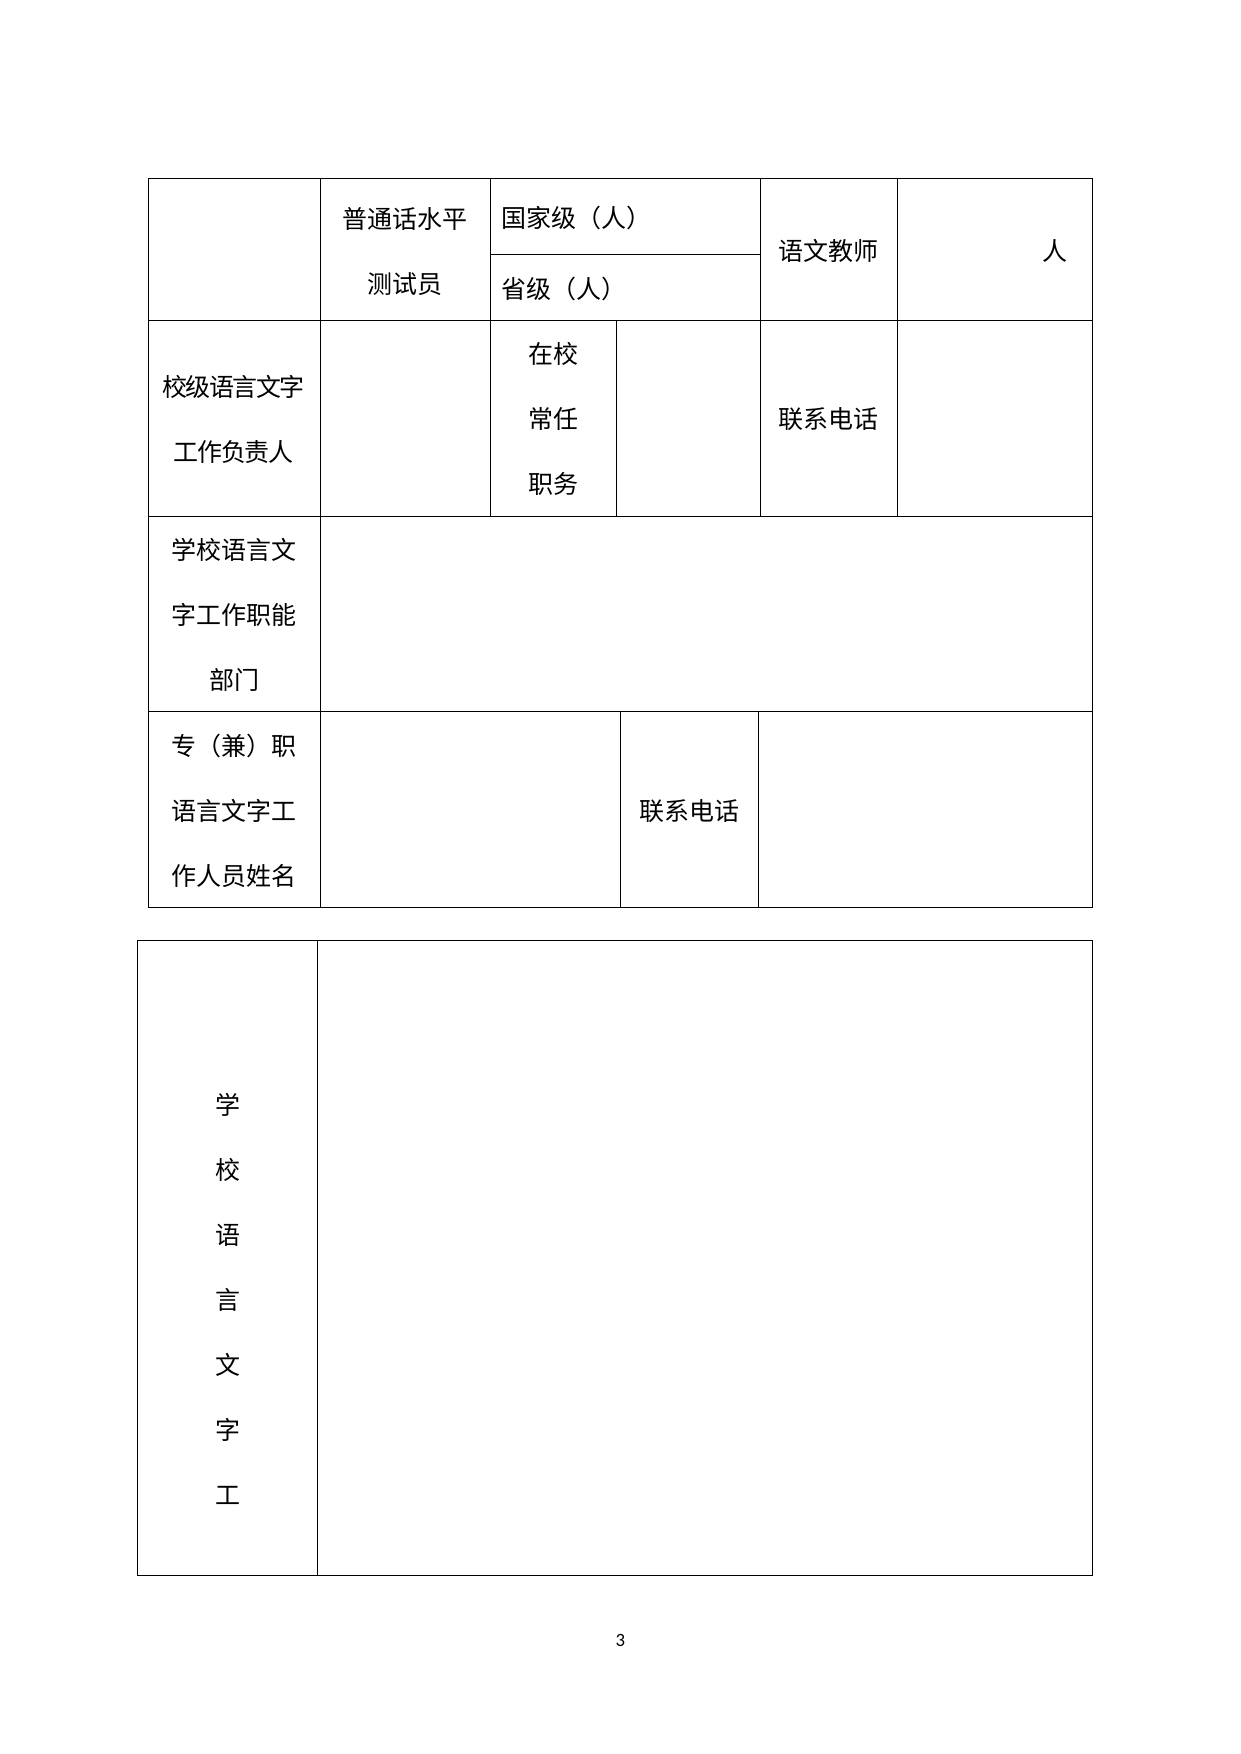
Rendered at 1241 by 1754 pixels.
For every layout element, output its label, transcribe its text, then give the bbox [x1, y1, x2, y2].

table_cell 联系电话 [621, 712, 758, 907]
table_cell [759, 712, 1092, 907]
table_header [318, 941, 1092, 1575]
table_cell [617, 321, 760, 516]
table_cell [321, 517, 1092, 711]
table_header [138, 941, 317, 1575]
table_cell 人 [1018, 179, 1092, 320]
table_cell [321, 712, 620, 907]
table_cell 语文教师 [761, 179, 897, 320]
table_cell [321, 321, 490, 516]
table_cell 专（兼）职 语言文字工作人员姓名 [149, 712, 320, 907]
table_cell 在校 常任 职务 [491, 321, 616, 516]
table_cell 省级（人） [491, 255, 666, 320]
table_cell 国家级（人） [491, 179, 666, 254]
table_cell [666, 255, 760, 320]
table_cell [666, 179, 760, 254]
table_cell 校级语言文字 工作负责人 [149, 321, 320, 516]
table_cell [898, 321, 1092, 516]
table_cell 普通话水平 测试员 [321, 179, 490, 320]
table_cell [898, 179, 1018, 320]
table_cell 学校语言文字工作职能部门 [149, 517, 320, 711]
table_cell 联系电话 [761, 321, 897, 516]
